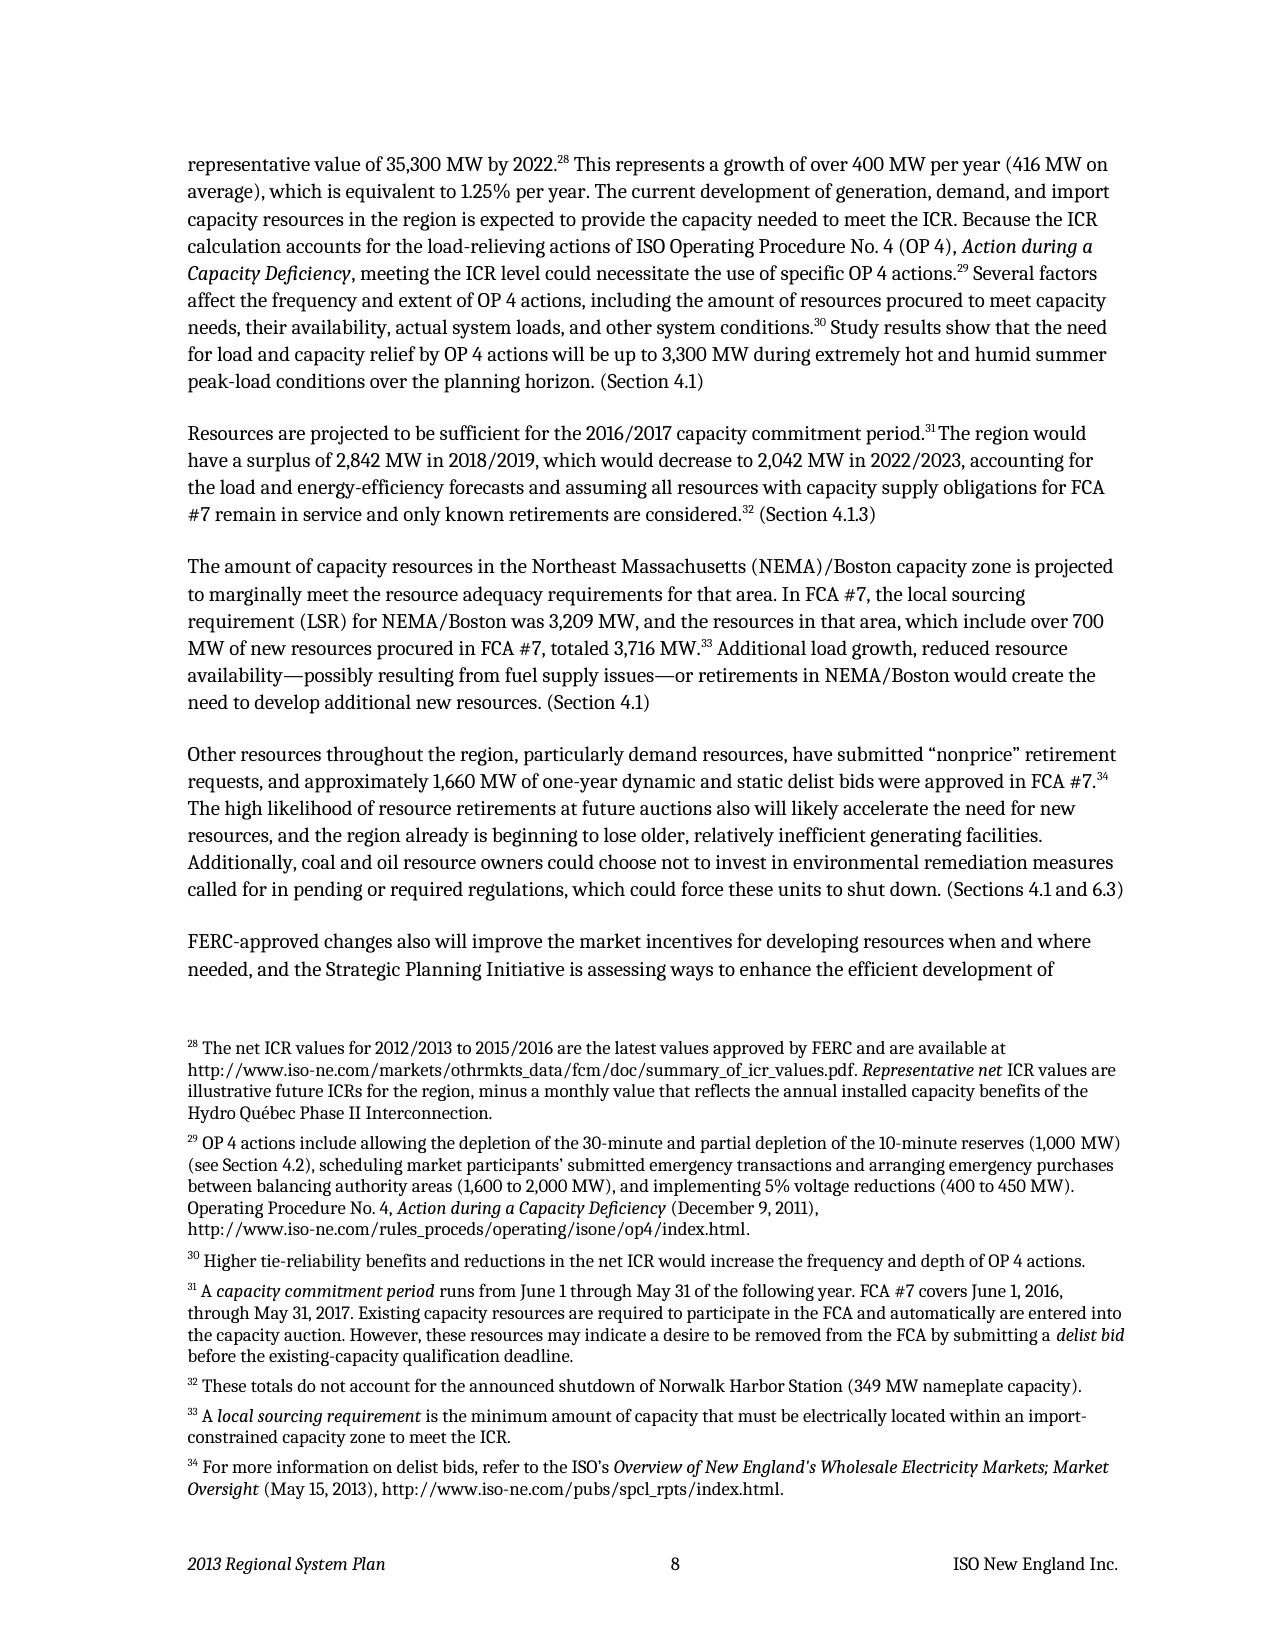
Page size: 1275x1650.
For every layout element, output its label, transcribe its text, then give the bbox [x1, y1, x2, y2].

text Resources are projected to be sufficient for the 2016/2017 capacity commitment period. The region would have a surplus of 2,842 MW in 2018/2019, which would decrease to 2,042 MW in 2022/2023, accounting for the load and energy-efficiency forecasts and assuming all resources with capacity supply obligations for FCA #7 remain in service and only known retirements are considered. (Section 4.1.3) [187, 419, 1125, 527]
text The amount of capacity resources in the Northeast Massachusetts (NEMA)/Boston capacity zone is projected to marginally meet the resource adequacy requirements for that area. In FCA #7, the local sourcing requirement (LSR) for NEMA/Boston was 3,209 MW, and the resources in that area, which include over 700 MW of new resources procured in FCA #7, totaled 3,716 MW. Additional load growth, reduced resource availability—possibly resulting from fuel supply issues—or retirements in NEMA/Boston would create the need to develop additional new resources. (Section 4.1) [187, 552, 1125, 714]
text The minimum amount of capacity the region needs to meet resource adequacy requirements is called the Installed Capacity Requirement (ICR). The region’s net ICR is expected to grow from 31,552 MW in 2013 to a representative value of 35,300 MW by 2022. This represents a growth of over 400 MW per year (416 MW on average), which is equivalent to 1.25% per year. The current development of generation, demand, and import capacity resources in the region is expected to provide the capacity needed to meet the ICR. Because the ICR calculation accounts for the load-relieving actions of ISO Operating Procedure No. 4 (OP 4), Action during a Capacity Deficiency, meeting the ICR level could necessitate the use of specific OP 4 actions. Several factors affect the frequency and extent of OP 4 actions, including the amount of resources procured to meet capacity needs, their availability, actual system loads, and other system conditions. Study results show that the need for load and capacity relief by OP 4 actions will be up to 3,300 MW during extremely hot and humid summer peak-load conditions over the planning horizon. (Section 4.1) [187, 150, 1125, 394]
